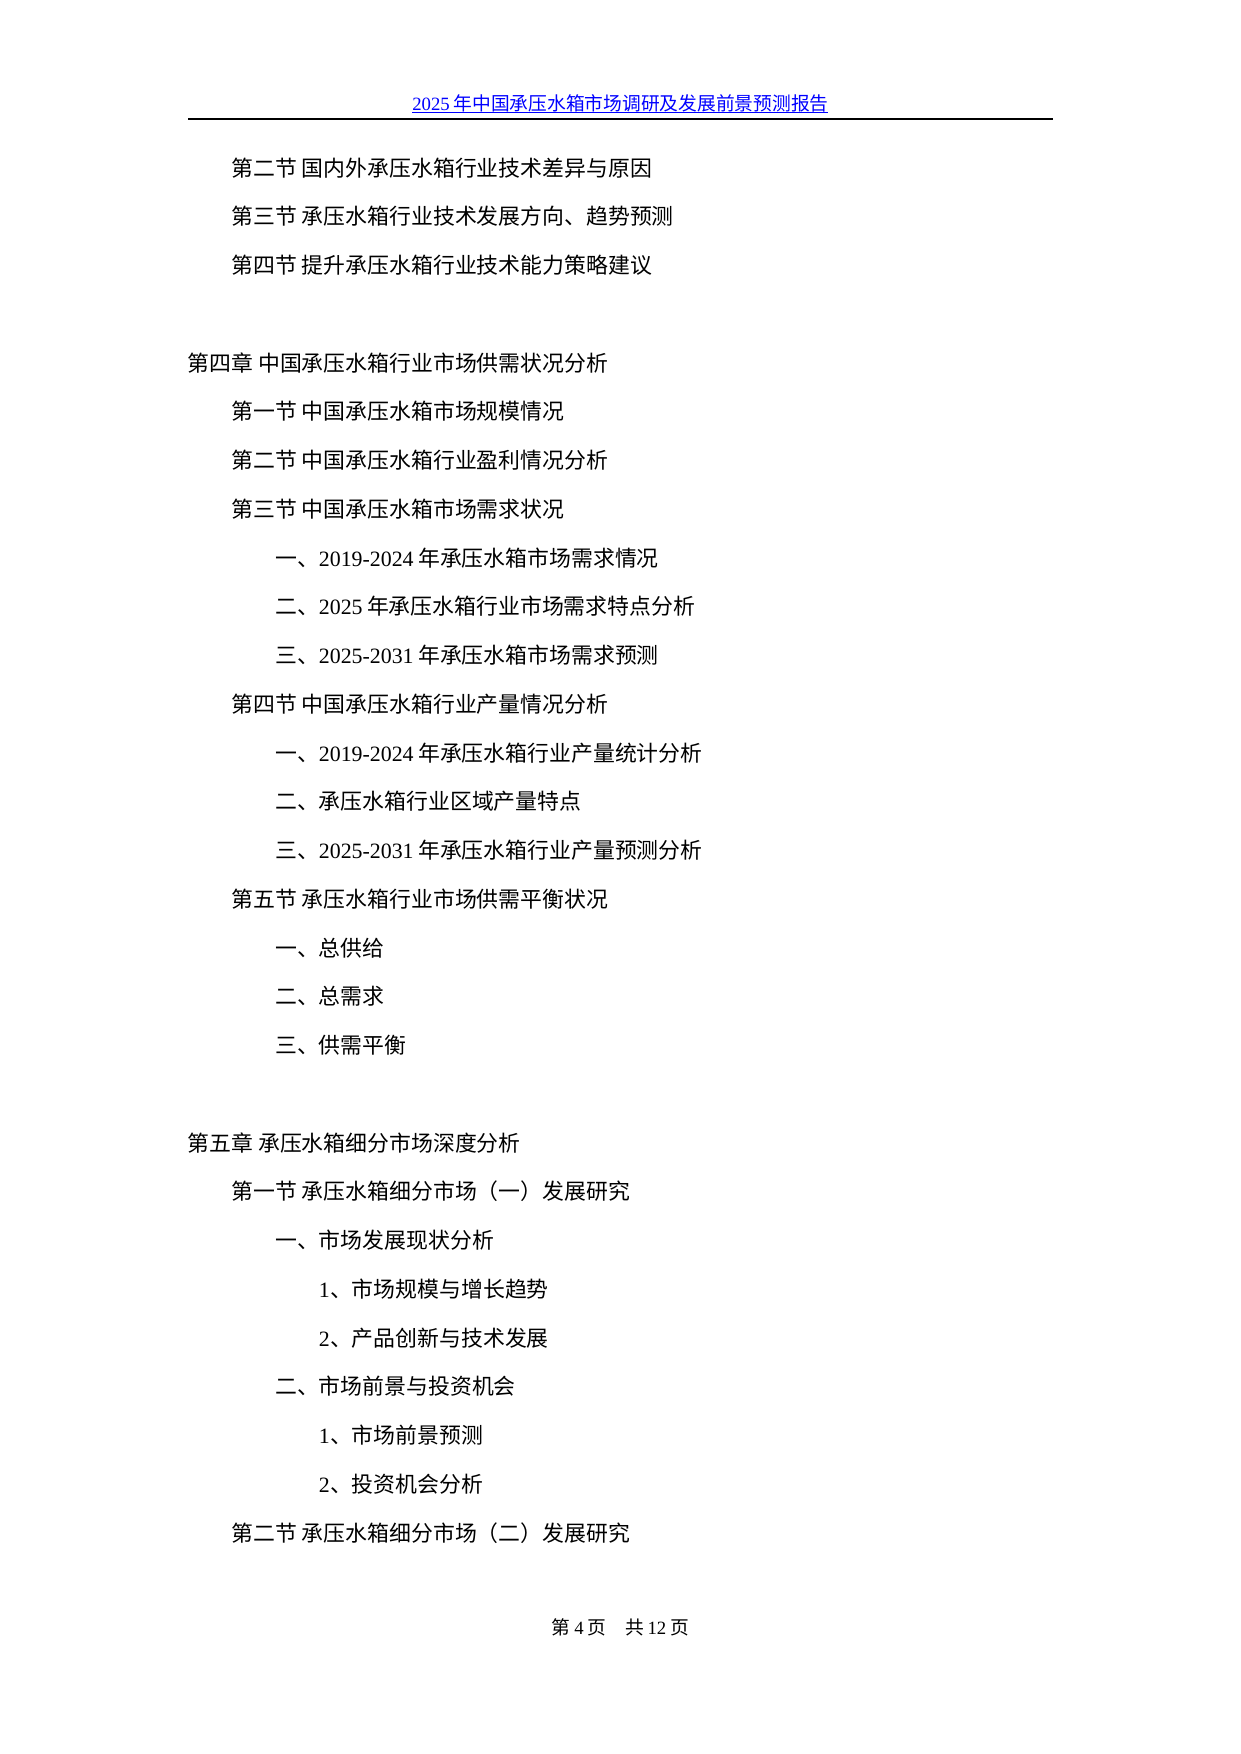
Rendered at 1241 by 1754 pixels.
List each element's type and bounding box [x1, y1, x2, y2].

text [187, 150, 1053, 1548]
